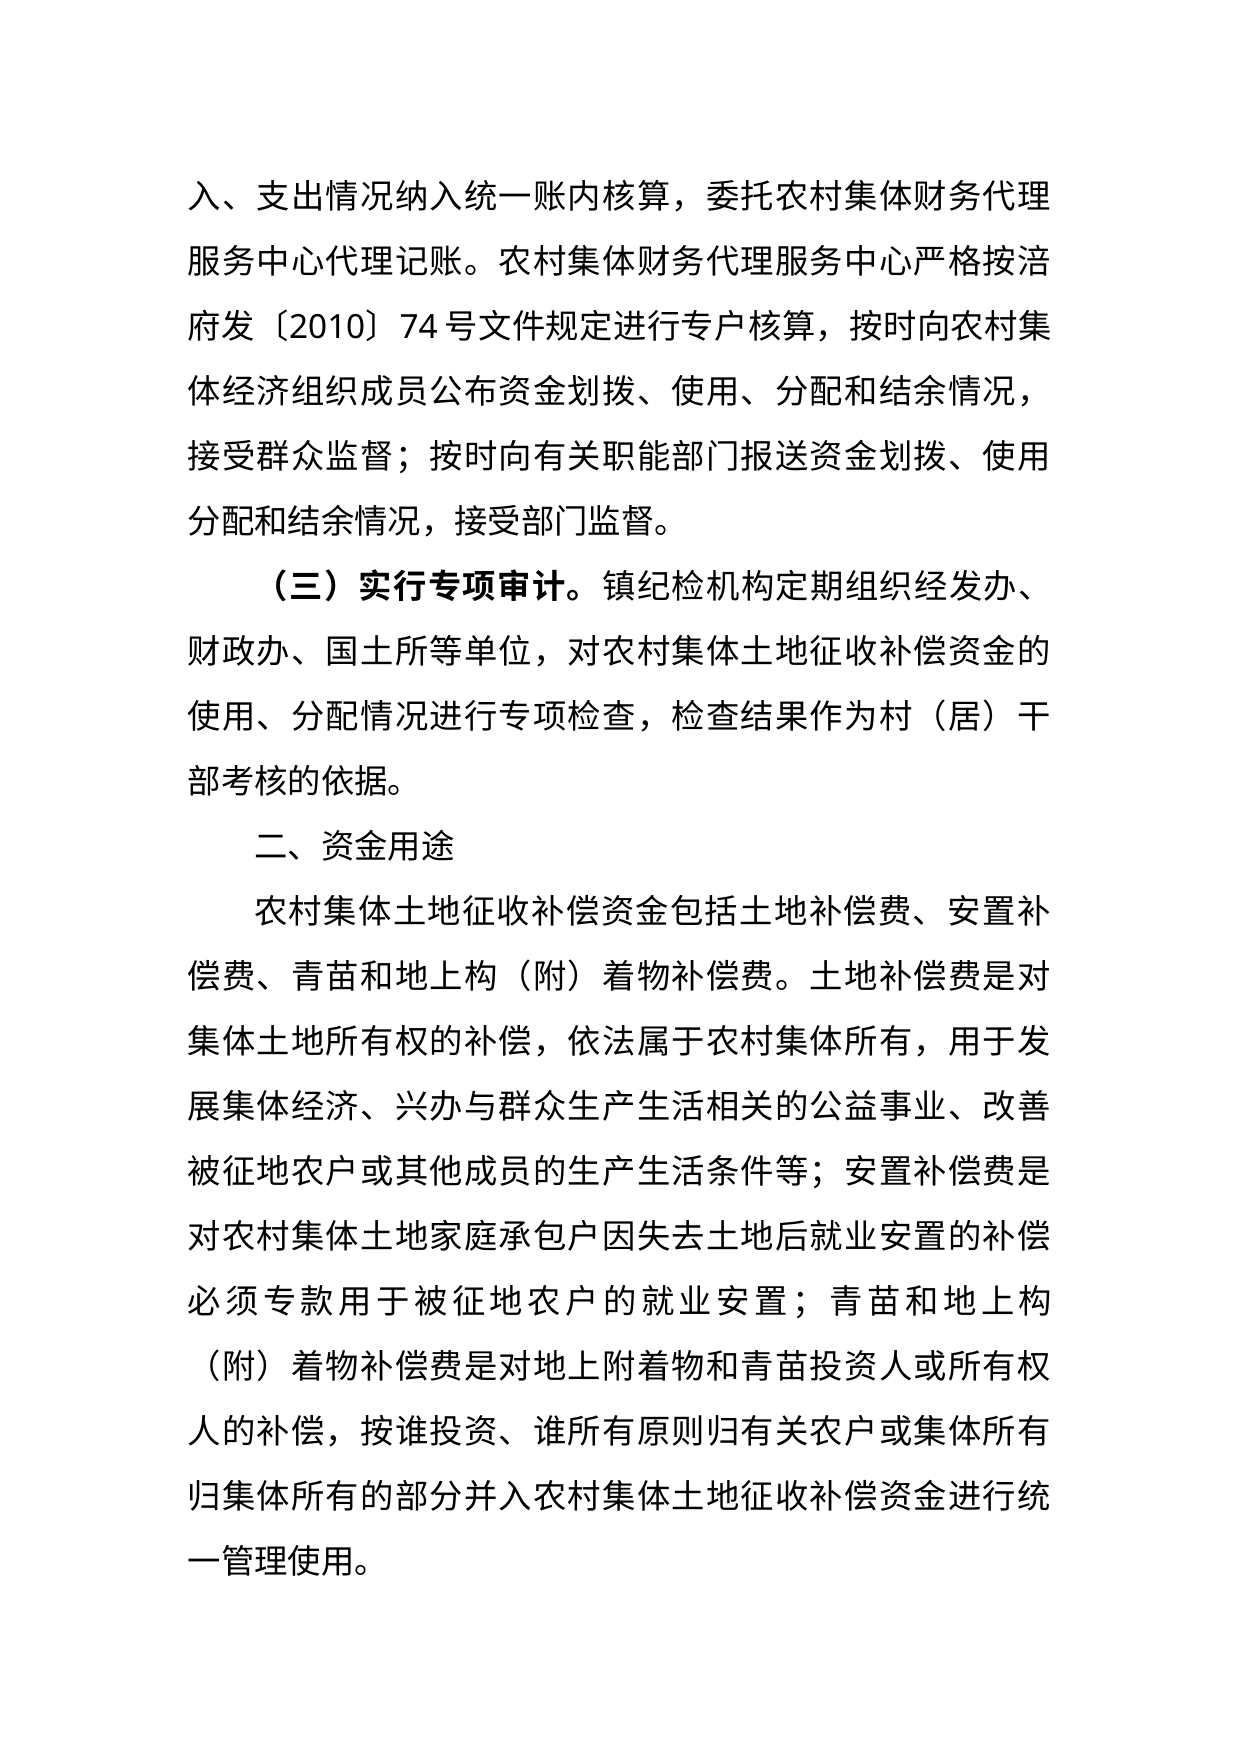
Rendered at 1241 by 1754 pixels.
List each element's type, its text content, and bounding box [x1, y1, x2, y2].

text 二、资金用途 [187, 812, 1053, 877]
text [187, 162, 1053, 552]
text 农村集体土地征收补偿资金包括土地补偿费、安置补偿费、青苗和地上构（附）着物补偿费。土地补偿费是对集体土地所有权的补偿，依法属于农村集体所有，用于发展集体经济、兴办与群众生产生活相关的公益事业、改善被征地农户或其他成员的生产生活条件等；安置补偿费是对农村集体土地家庭承包户因失去土地后就业安置的补偿，必须专款用于被征地农户的就业安置；青苗和地上构（附）着物补偿费是对地上附着物和青苗投资人或所有权人的补偿，按谁投资、谁所有原则归有关农户或集体所有，归集体所有的部分并入农村集体土地征收补偿资金进行统一管理使用。 [187, 877, 1053, 1592]
text （三）实行专项审计。镇纪检机构定期组织经发办、财政办、国土所等单位，对农村集体土地征收补偿资金的使用、分配情况进行专项检查，检查结果作为村（居）干部考核的依据。 [187, 552, 1053, 812]
